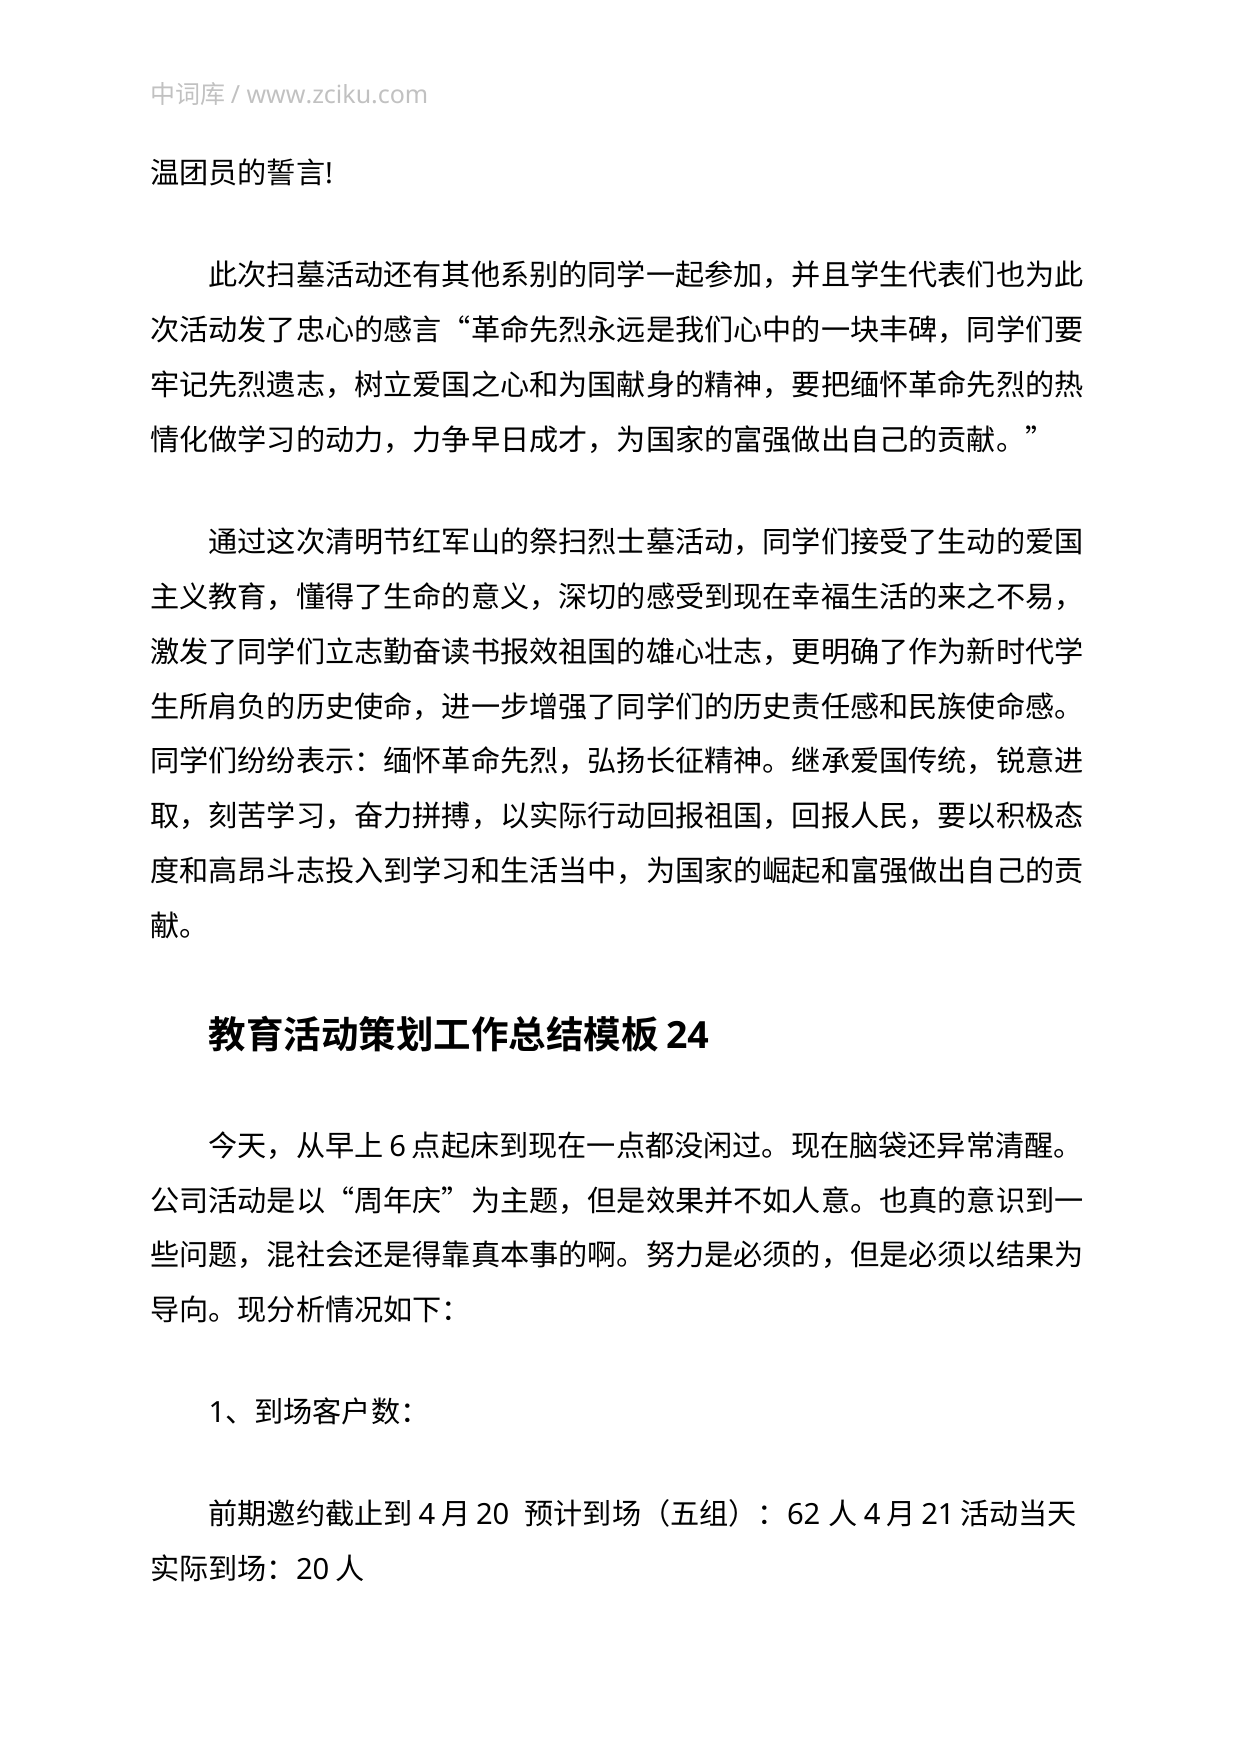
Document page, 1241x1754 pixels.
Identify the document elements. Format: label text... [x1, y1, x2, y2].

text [150, 150, 1090, 192]
text 教育活动策划工作总结模板24 [150, 1004, 1090, 1059]
text 此次扫墓活动还有其他系别的同学一起参加，并且学生代表们也为此次活动发了忠心的感言“革命先烈永远是我们心中的一块丰碑，同学们要牢记先烈遗志，树立爱国之心和为国献身的精神，要把缅怀革命先烈的热情化做学习的动力，力争早日成才，为国家的富强做出自己的贡献。” [150, 252, 1090, 459]
text 通过这次清明节红军山的祭扫烈士墓活动，同学们接受了生动的爱国主义教育，懂得了生命的意义，深切的感受到现在幸福生活的来之不易，激发了同学们立志勤奋读书报效祖国的雄心壮志，更明确了作为新时代学生所肩负的历史使命，进一步增强了同学们的历史责任感和民族使命感。同学们纷纷表示：缅怀革命先烈，弘扬长征精神。继承爱国传统，锐意进取，刻苦学习，奋力拼搏，以实际行动回报祖国，回报人民，要以积极态度和高昂斗志投入到学习和生活当中，为国家的崛起和富强做出自己的贡献。 [150, 518, 1090, 945]
text 1、到场客户数： [150, 1389, 1090, 1431]
text 今天，从早上6点起床到现在一点都没闲过。现在脑袋还异常清醒。公司活动是以“周年庆”为主题，但是效果并不如人意。也真的意识到一些问题，混社会还是得靠真本事的啊。努力是必须的，但是必须以结果为导向。现分析情况如下： [150, 1122, 1090, 1329]
text 前期邀约截止到4月20 预计到场（五组）：62 人 4月21活动当天 实际到场：20人 [150, 1491, 1090, 1588]
